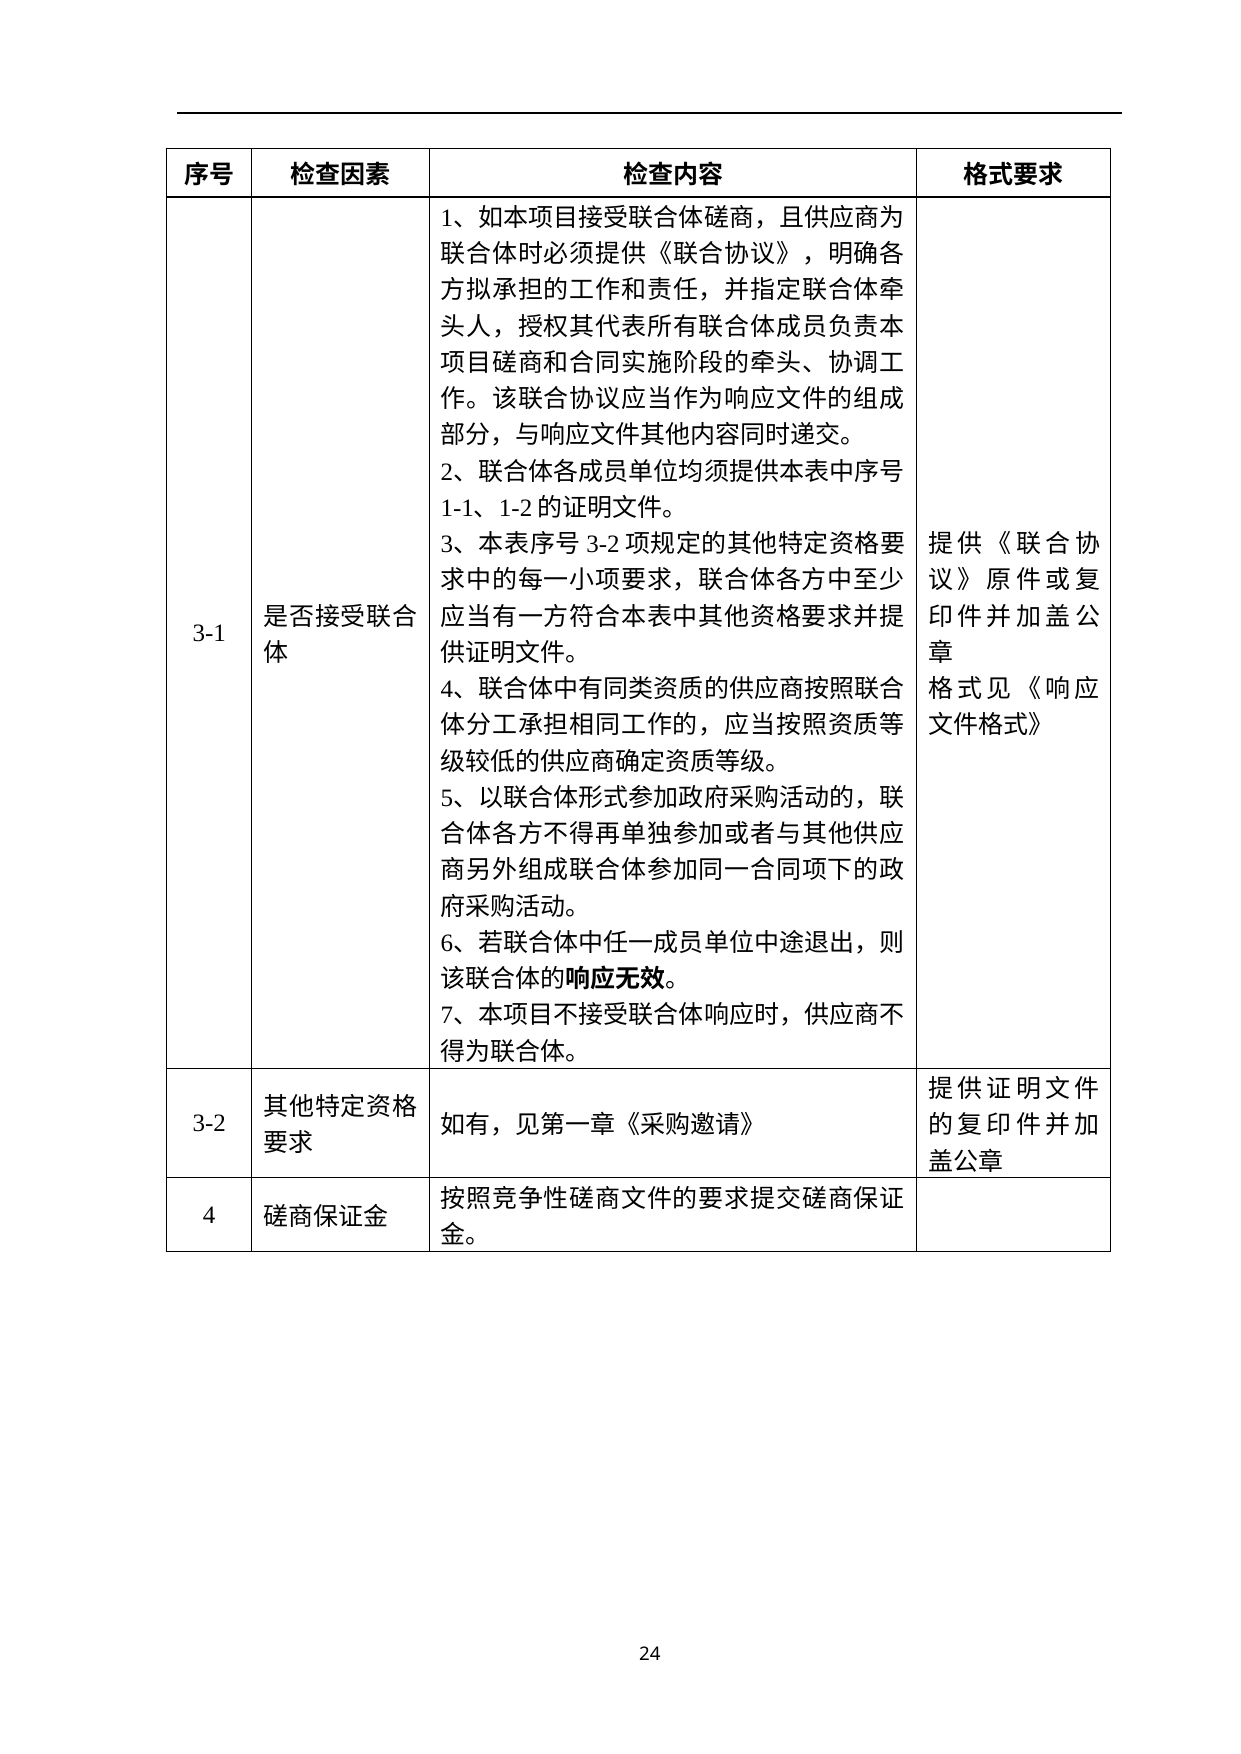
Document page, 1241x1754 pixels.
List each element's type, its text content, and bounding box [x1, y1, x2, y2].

table_cell 提供证明文件的复印件并加盖公章 [917, 1069, 1110, 1177]
table_header 序号 [167, 149, 251, 196]
table_cell 其他特定资格要求 [252, 1069, 429, 1177]
table_cell 是否接受联合体 [252, 198, 429, 1067]
table_cell 磋商保证金 [252, 1178, 429, 1251]
table_cell 3-1 [167, 198, 251, 1067]
table_header 检查内容 [430, 149, 916, 196]
table_cell [917, 1178, 1110, 1251]
table_header 检查因素 [252, 149, 429, 196]
table_cell 4 [167, 1178, 251, 1251]
table_cell 按照竞争性磋商文件的要求提交磋商保证金。 [430, 1178, 916, 1251]
table_cell 1、如本项目接受联合体磋商，且供应商为联合体时必须提供《联合协议》，明确各方拟承担的工作和责任，并指定联合体牵头人，授权其代表所有联合体成员负责本项目磋商和合同实施阶段的牵头、协调工作。该联合协议应当作为响应文件的组成部分，与响应文件其他内容同时递交。 2、联合体各成员单位均须提供本表中序号1-1、1-2的证明文件。 3、本表序号3-2项规定的其他特定资格要求中的每一小项要求，联合体各方中至少应当有一方符合本表中其他资格要求并提供证明文件。 4、联合体中有同类资质的供应商按照联合体分工承担相同工作的，应当按照资质等级较低的供应商确定资质等级。 5、以联合体形式参加政府采购活动的，联合体各方不得再单独参加或者与其他供应商另外组成联合体参加同一合同项下的政府采购活动。 6、若联合体中任一成员单位中途退出，则该联合体的响应无效。 7、本项目不接受联合体响应时，供应商不得为联合体。 [430, 198, 916, 1067]
table_cell 3-2 [167, 1069, 251, 1177]
table_cell 提供《联合协议》原件或复印件并加盖公章 格式见《响应文件格式》 [917, 198, 1110, 1067]
table_header 格式要求 [917, 149, 1110, 196]
table_cell 如有，见第一章《采购邀请》 [430, 1069, 916, 1177]
